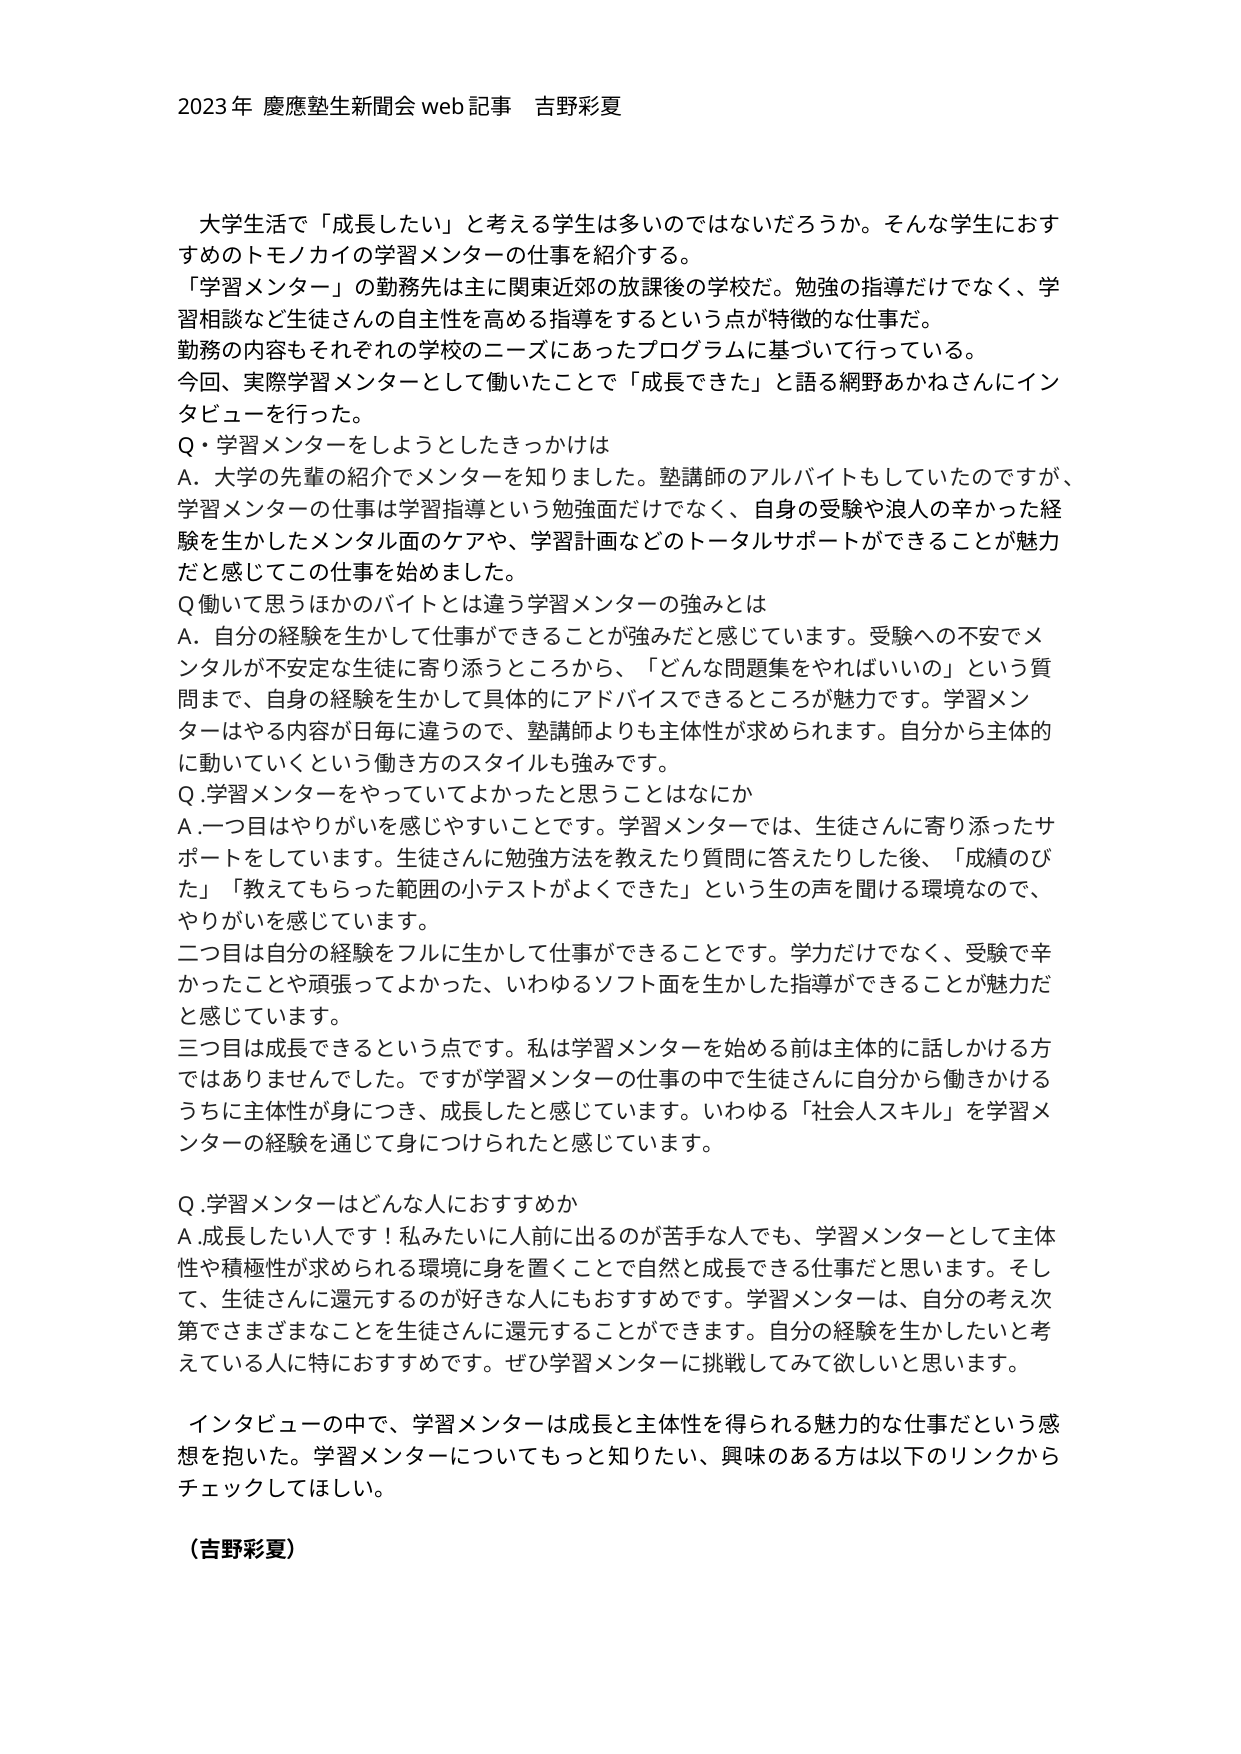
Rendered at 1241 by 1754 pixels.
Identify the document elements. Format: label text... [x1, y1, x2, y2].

text A．自分の経験を生かして仕事ができることが強みだと感じています。受験への不安でメンタルが不安定な生徒に寄り添うところから、「どんな問題集をやればいいの」という質問まで、自身の経験を生かして具体的にアドバイスできるところが魅力です。学習メンターはやる内容が日毎に違うので、塾講師よりも主体性が求められます。自分から主体的に動いていくという働き方のスタイルも強みです。 [177, 619, 1063, 777]
text A .成長したい人です！私みたいに人前に出るのが苦手な人でも、学習メンターとして主体性や積極性が求められる環境に身を置くことで自然と成長できる仕事だと思います。そして、生徒さんに還元するのが好きな人にもおすすめです。学習メンターは、自分の考え次第でさまざまなことを生徒さんに還元することができます。自分の経験を生かしたいと考えている人に特におすすめです。ぜひ学習メンターに挑戦してみて欲しいと思います。 [177, 1219, 1063, 1377]
text 今回、実際学習メンターとして働いたことで「成長できた」と語る網野あかねさんにインタビューを行った。 [177, 365, 1063, 428]
text Q .学習メンターをやっていてよかったと思うことはなにか [177, 777, 1063, 809]
text A .一つ目はやりがいを感じやすいことです。学習メンターでは、生徒さんに寄り添ったサポートをしています。生徒さんに勉強方法を教えたり質問に答えたりした後、「成績のびた」「教えてもらった範囲の小テストがよくできた」という生の声を聞ける環境なので、やりがいを感じています。 [177, 809, 1063, 936]
text （吉野彩夏） [177, 1532, 966, 1564]
text 三つ目は成長できるという点です。私は学習メンターを始める前は主体的に話しかける方ではありませんでした。ですが学習メンターの仕事の中で生徒さんに自分から働きかけるうちに主体性が身につき、成長したと感じています。いわゆる「社会人スキル」を学習メンターの経験を通じて身につけられたと感じています。 [177, 1031, 1063, 1157]
text 二つ目は自分の経験をフルに生かして仕事ができることです。学力だけでなく、受験で辛かったことや頑張ってよかった、いわゆるソフト面を生かした指導ができることが魅力だと感じています。 [177, 936, 1063, 1031]
text Q働いて思うほかのバイトとは違う学習メンターの強みとは [177, 587, 1063, 619]
text Q .学習メンターはどんな人におすすめか [177, 1187, 1063, 1219]
text 勤務の内容もそれぞれの学校のニーズにあったプログラムに基づいて行っている。 [177, 333, 1063, 365]
text Q・学習メンターをしようとしたきっかけは [177, 428, 1063, 460]
text インタビューの中で、学習メンターは成長と主体性を得られる魅力的な仕事だという感想を抱いた。学習メンターについてもっと知りたい、興味のある方は以下のリンクからチェックしてほしい。 [177, 1407, 1063, 1502]
text 大学生活で「成長したい」と考える学生は多いのではないだろうか。そんな学生におすすめのトモノカイの学習メンターの仕事を紹介する。 [177, 207, 1063, 270]
text 「学習メンター」の勤務先は主に関東近郊の放課後の学校だ。勉強の指導だけでなく、学習相談など生徒さんの自主性を高める指導をするという点が特徴的な仕事だ。 [177, 270, 1063, 333]
text A．大学の先輩の紹介でメンターを知りました。塾講師のアルバイトもしていたのですが、学習メンターの仕事は学習指導という勉強面だけでなく、自身の受験や浪人の辛かった経験を生かしたメンタル面のケアや、学習計画などのトータルサポートができることが魅力だと感じてこの仕事を始めました。 [177, 460, 1063, 587]
